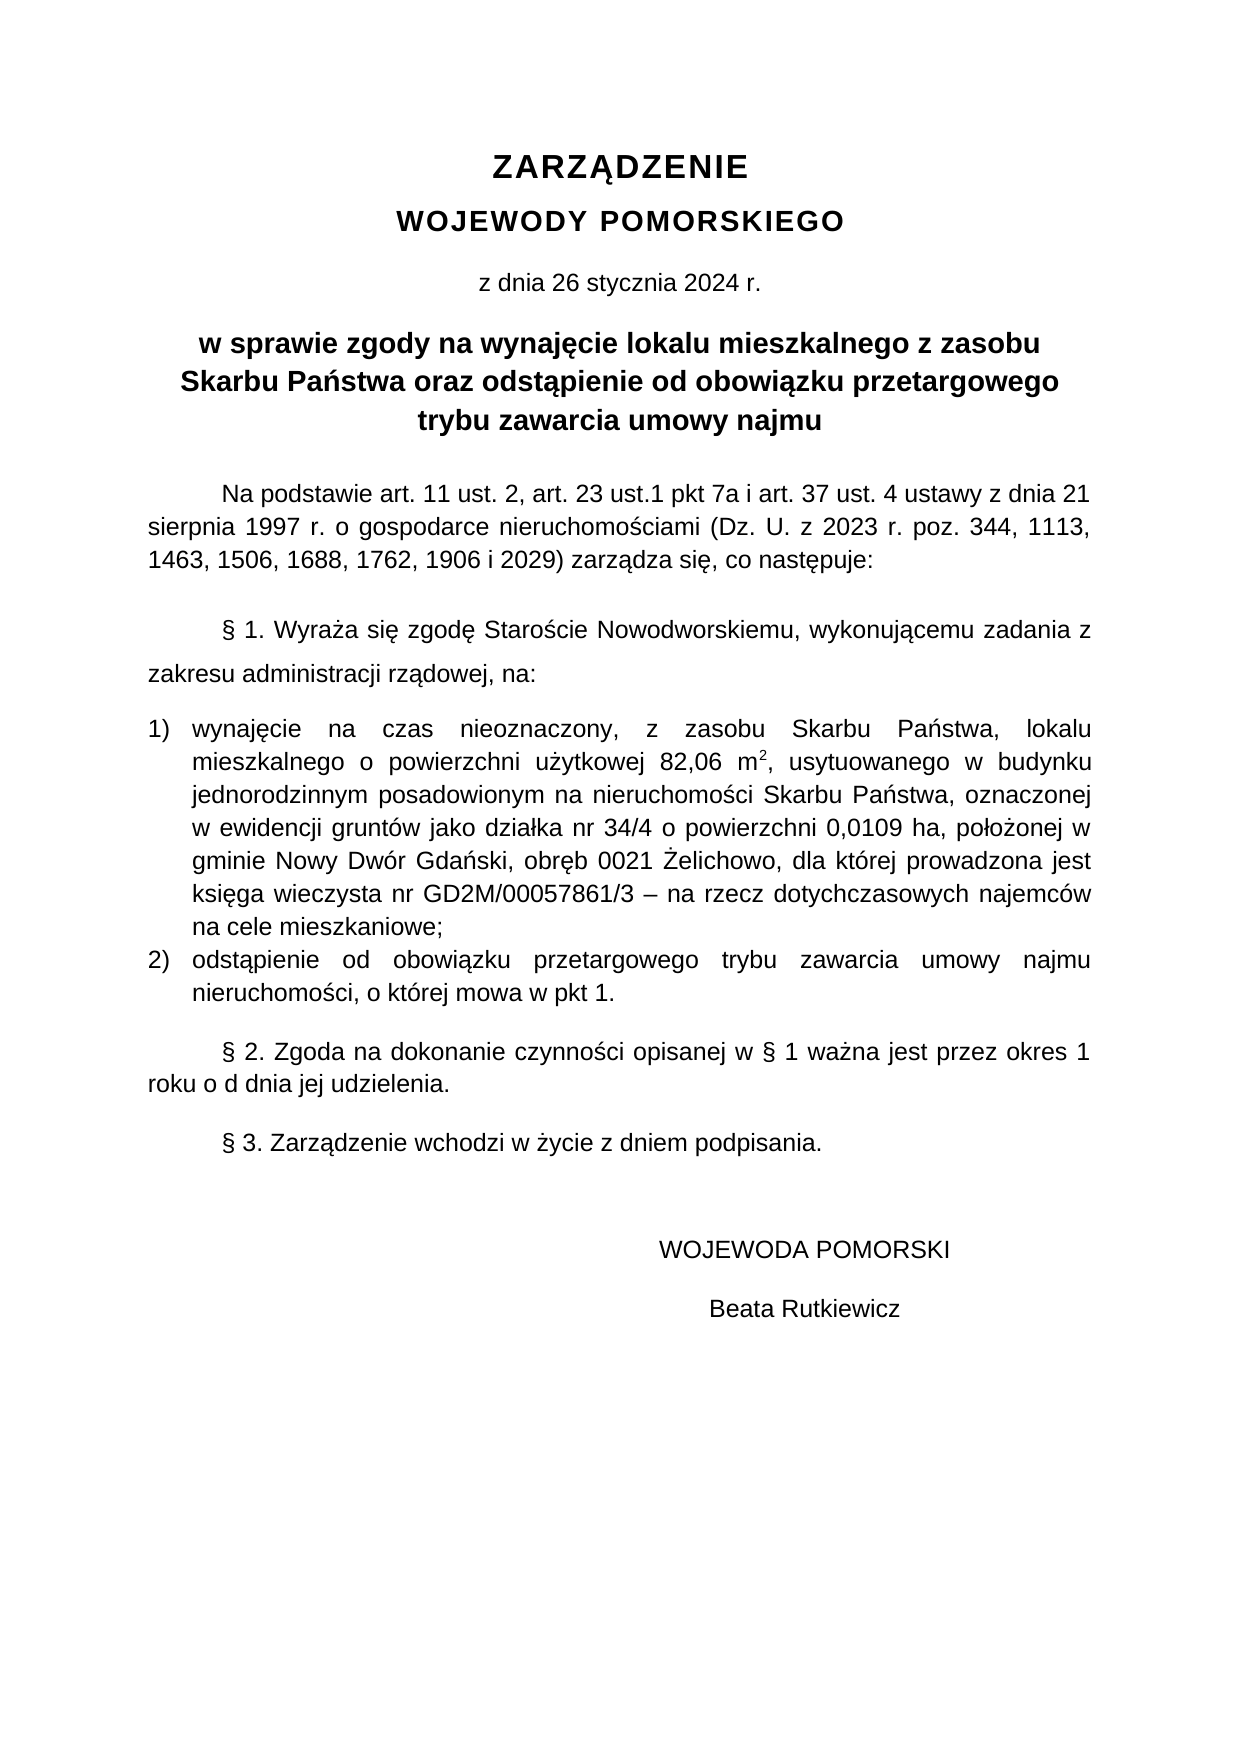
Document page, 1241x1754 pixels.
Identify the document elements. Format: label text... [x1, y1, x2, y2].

text § 3. Zarządzenie wchodzi w życie z dniem podpisania. [148, 1127, 1093, 1156]
title WOJEWODY POMORSKIEGO [148, 204, 1093, 238]
text WOJEWODA POMORSKI [517, 1236, 1093, 1264]
text Na podstawie art. 11 ust. 2, art. 23 ust.1 pkt 7a i art. 37 ust. 4 ustawy z dnia 21 sierpnia 1997 r. o gospodarce nieruchomościami (Dz. U. z 2023 r. poz. 344, 1113, 1463, 1506, 1688, 1762, 1906 i 2029) zarządza się, co następuje: [148, 479, 1093, 574]
text Beata Rutkiewicz [517, 1293, 1093, 1322]
text § 2. Zgoda na dokonanie czynności opisanej w § 1 ważna jest przez okres 1 roku o d dnia jej udzielenia. [148, 1036, 1093, 1098]
title ZARZĄDZENIE [148, 148, 1093, 186]
list wynajęcie na czas nieoznaczony, z zasobu Skarbu Państwa, lokalu mieszkalnego o powierzchni użytkowej 82,06 m2, usytuowanego w budynku jednorodzinnym posadowionym na nieruchomości Skarbu Państwa, oznaczonej w ewidencji gruntów jako działka nr 34/4 o powierzchni 0,0109 ha, położonej w gminie Nowy Dwór Gdański, obręb 0021 Żelichowo, dla której prowadzona jest księga wieczysta nr GD2M/00057861/3 – na rzecz dotychczasowych najemców na cele mieszkaniowe; [148, 714, 1093, 941]
list odstąpienie od obowiązku przetargowego trybu zawarcia umowy najmu nieruchomości, o której mowa w pkt 1. [148, 945, 1093, 1007]
text z dnia 26 stycznia 2024 r. [148, 268, 1093, 297]
subtitle w sprawie zgody na wynajęcie lokalu mieszkalnego z zasobu Skarbu Państwa oraz odstąpienie od obowiązku przetargowego trybu zawarcia umowy najmu [148, 326, 1093, 436]
text § 1. Wyraża się zgodę Staroście Nowodworskiemu, wykonującemu zadania z zakresu administracji rządowej, na: [148, 616, 1093, 687]
